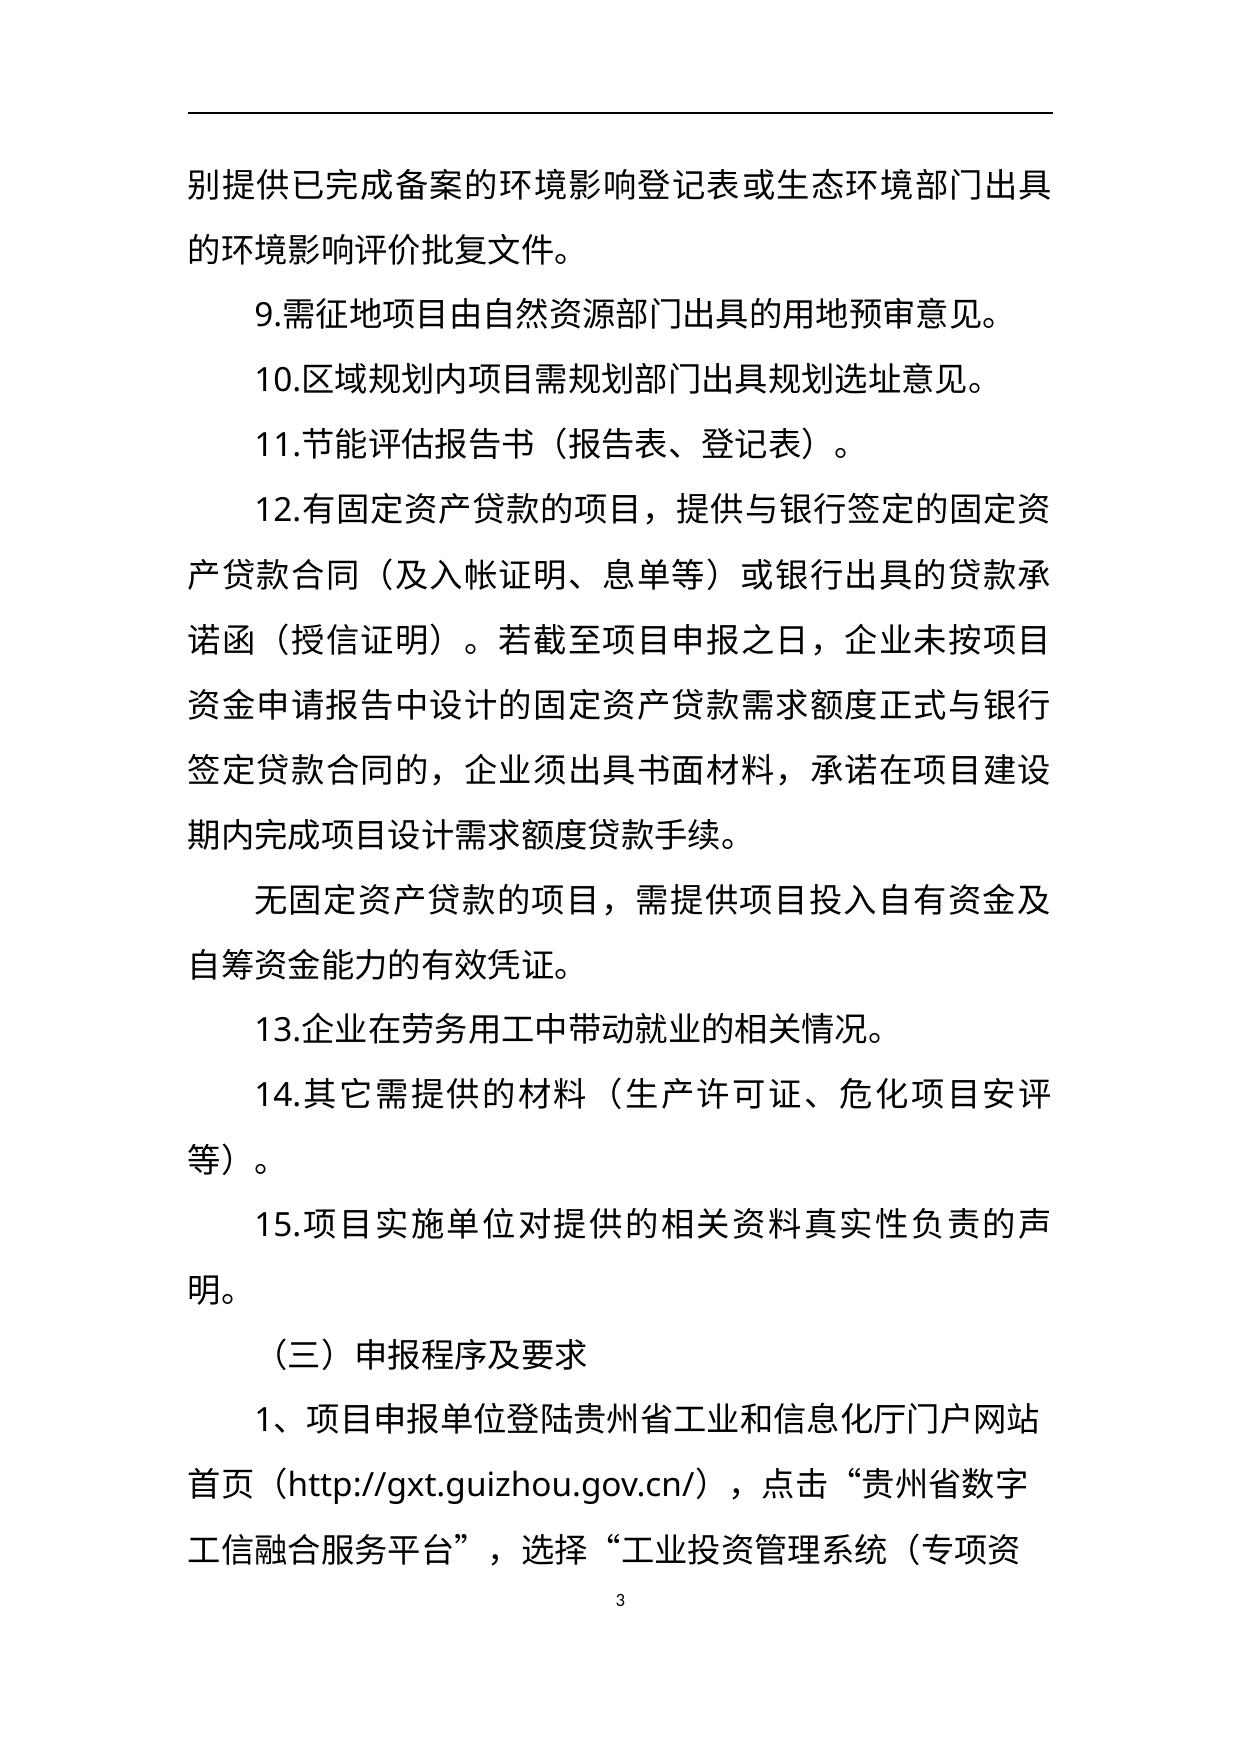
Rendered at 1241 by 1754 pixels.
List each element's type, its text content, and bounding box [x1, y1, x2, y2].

text 10.区域规划内项目需规划部门出具规划选址意见。 [187, 345, 1053, 410]
text 11.节能评估报告书（报告表、登记表）。 [187, 410, 1053, 475]
text （三）申报程序及要求 [187, 1320, 1053, 1385]
text 14.其它需提供的材料（生产许可证、危化项目安评等）。 [187, 1060, 1053, 1190]
text 无固定资产贷款的项目，需提供项目投入自有资金及自筹资金能力的有效凭证。 [187, 865, 1053, 995]
text 15.项目实施单位对提供的相关资料真实性负责的声明。 [187, 1190, 1053, 1320]
text 9.需征地项目由自然资源部门出具的用地预审意见。 [187, 280, 1053, 345]
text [187, 150, 1053, 280]
text 13.企业在劳务用工中带动就业的相关情况。 [187, 995, 1053, 1060]
text 12.有固定资产贷款的项目，提供与银行签定的固定资产贷款合同（及入帐证明、息单等）或银行出具的贷款承诺函（授信证明）。若截至项目申报之日，企业未按项目资金申请报告中设计的固定资产贷款需求额度正式与银行签定贷款合同的，企业须出具书面材料，承诺在项目建设期内完成项目设计需求额度贷款手续。 [187, 475, 1053, 865]
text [187, 1385, 1053, 1580]
